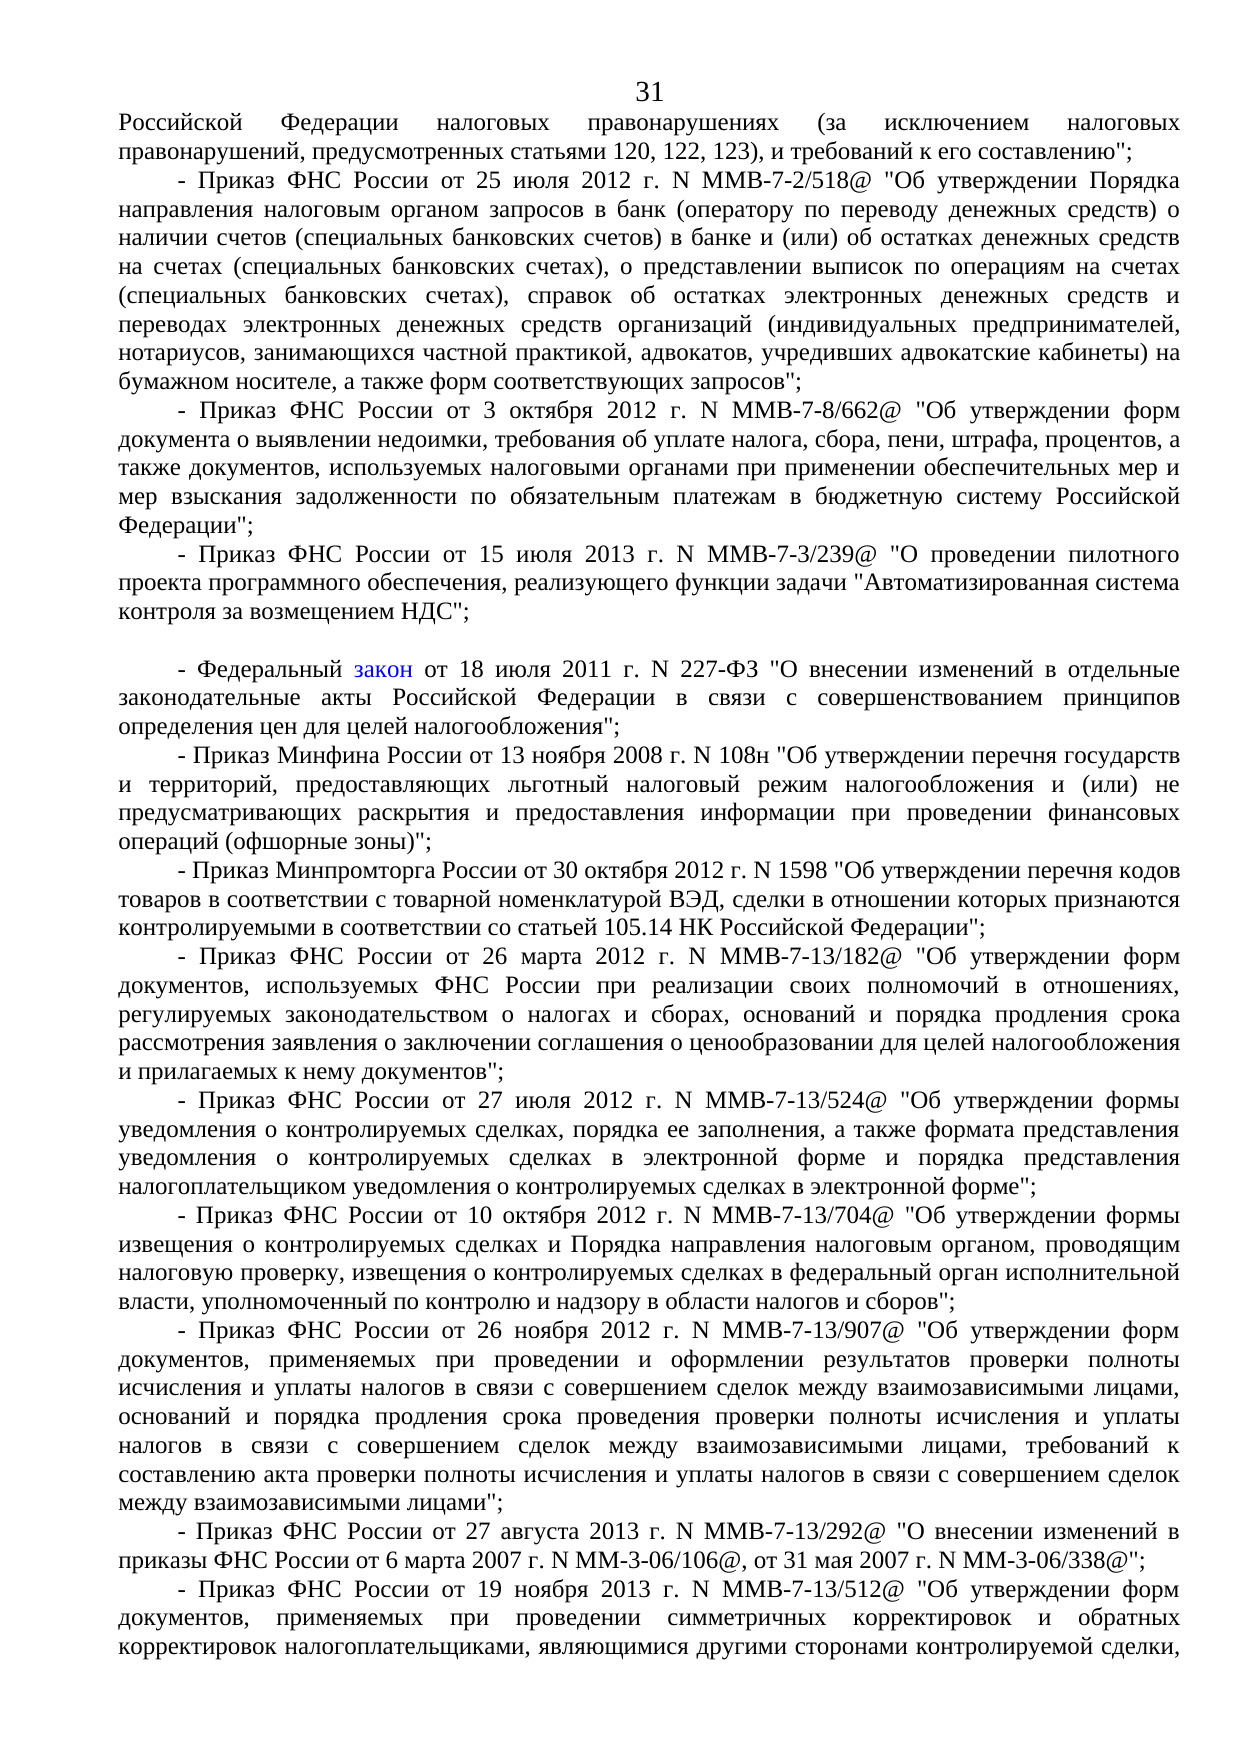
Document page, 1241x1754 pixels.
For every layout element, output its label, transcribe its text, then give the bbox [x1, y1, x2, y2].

text - Приказ ФНС России от 10 октября 2012 г. N ММВ-7-13/704@ "Об утверждении формы извещения о контролируемых сделках и Порядка направления налоговым органом, проводящим налоговую проверку, извещения о контролируемых сделках в федеральный орган исполнительной власти, уполномоченный по контролю и надзору в области налогов и сборов"; [118, 1200, 1181, 1315]
text - Приказ ФНС России от 3 октября 2012 г. N ММВ-7-8/662@ "Об утверждении форм документа о выявлении недоимки, требования об уплате налога, сбора, пени, штрафа, процентов, а также документов, используемых налоговыми органами при применении обеспечительных мер и мер взыскания задолженности по обязательным платежам в бюджетную систему Российской Федерации"; [118, 395, 1181, 539]
text - Федеральный закон от 18 июля 2011 г. N 227-ФЗ "О внесении изменений в отдельные законодательные акты Российской Федерации в связи с совершенствованием принципов определения цен для целей налогообложения"; [118, 654, 1181, 740]
text - Приказ ФНС России от 27 августа 2013 г. N ММВ-7-13/292@ "О внесении изменений в приказы ФНС России от 6 марта 2007 г. N ММ-3-06/106@, от 31 мая 2007 г. N ММ-3-06/338@"; [118, 1516, 1181, 1574]
text - Приказ ФНС России от 25 июля 2012 г. N ММВ-7-2/518@ "Об утверждении Порядка направления налоговым органом запросов в банк (оператору по переводу денежных средств) о наличии счетов (специальных банковских счетов) в банке и (или) об остатках денежных средств на счетах (специальных банковских счетах), о представлении выписок по операциям на счетах (специальных банковских счетах), справок об остатках электронных денежных средств и переводах электронных денежных средств организаций (индивидуальных предпринимателей, нотариусов, занимающихся частной практикой, адвокатов, учредивших адвокатские кабинеты) на бумажном носителе, а также форм соответствующих запросов"; [118, 165, 1181, 395]
text - Приказ ФНС России от 26 ноября 2012 г. N ММВ-7-13/907@ "Об утверждении форм документов, применяемых при проведении и оформлении результатов проверки полноты исчисления и уплаты налогов в связи с совершением сделок между взаимозависимыми лицами, оснований и порядка продления срока проведения проверки полноты исчисления и уплаты налогов в связи с совершением сделок между взаимозависимыми лицами, требований к составлению акта проверки полноты исчисления и уплаты налогов в связи с совершением сделок между взаимозависимыми лицами"; [118, 1315, 1181, 1516]
text - Приказ Минфина России от 13 ноября 2008 г. N 108н "Об утверждении перечня государств и территорий, предоставляющих льготный налоговый режим налогообложения и (или) не предусматривающих раскрытия и предоставления информации при проведении финансовых операций (офшорные зоны)"; [118, 740, 1181, 855]
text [118, 1574, 1181, 1660]
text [118, 107, 1181, 165]
text - Приказ Минпромторга России от 30 октября 2012 г. N 1598 "Об утверждении перечня кодов товаров в соответствии с товарной номенклатурой ВЭД, сделки в отношении которых признаются контролируемыми в соответствии со статьей 105.14 НК Российской Федерации"; [118, 855, 1181, 941]
text - Приказ ФНС России от 26 марта 2012 г. N ММВ-7-13/182@ "Об утверждении форм документов, используемых ФНС России при реализации своих полномочий в отношениях, регулируемых законодательством о налогах и сборах, оснований и порядка продления срока рассмотрения заявления о заключении соглашения о ценообразовании для целей налогообложения и прилагаемых к нему документов"; [118, 941, 1181, 1085]
text - Приказ ФНС России от 15 июля 2013 г. N ММВ-7-3/239@ "О проведении пилотного проекта программного обеспечения, реализующего функции задачи "Автоматизированная система контроля за возмещением НДС"; [118, 539, 1181, 625]
text - Приказ ФНС России от 27 июля 2012 г. N ММВ-7-13/524@ "Об утверждении формы уведомления о контролируемых сделках, порядка ее заполнения, а также формата представления уведомления о контролируемых сделках в электронной форме и порядка представления налогоплательщиком уведомления о контролируемых сделках в электронной форме"; [118, 1085, 1181, 1200]
